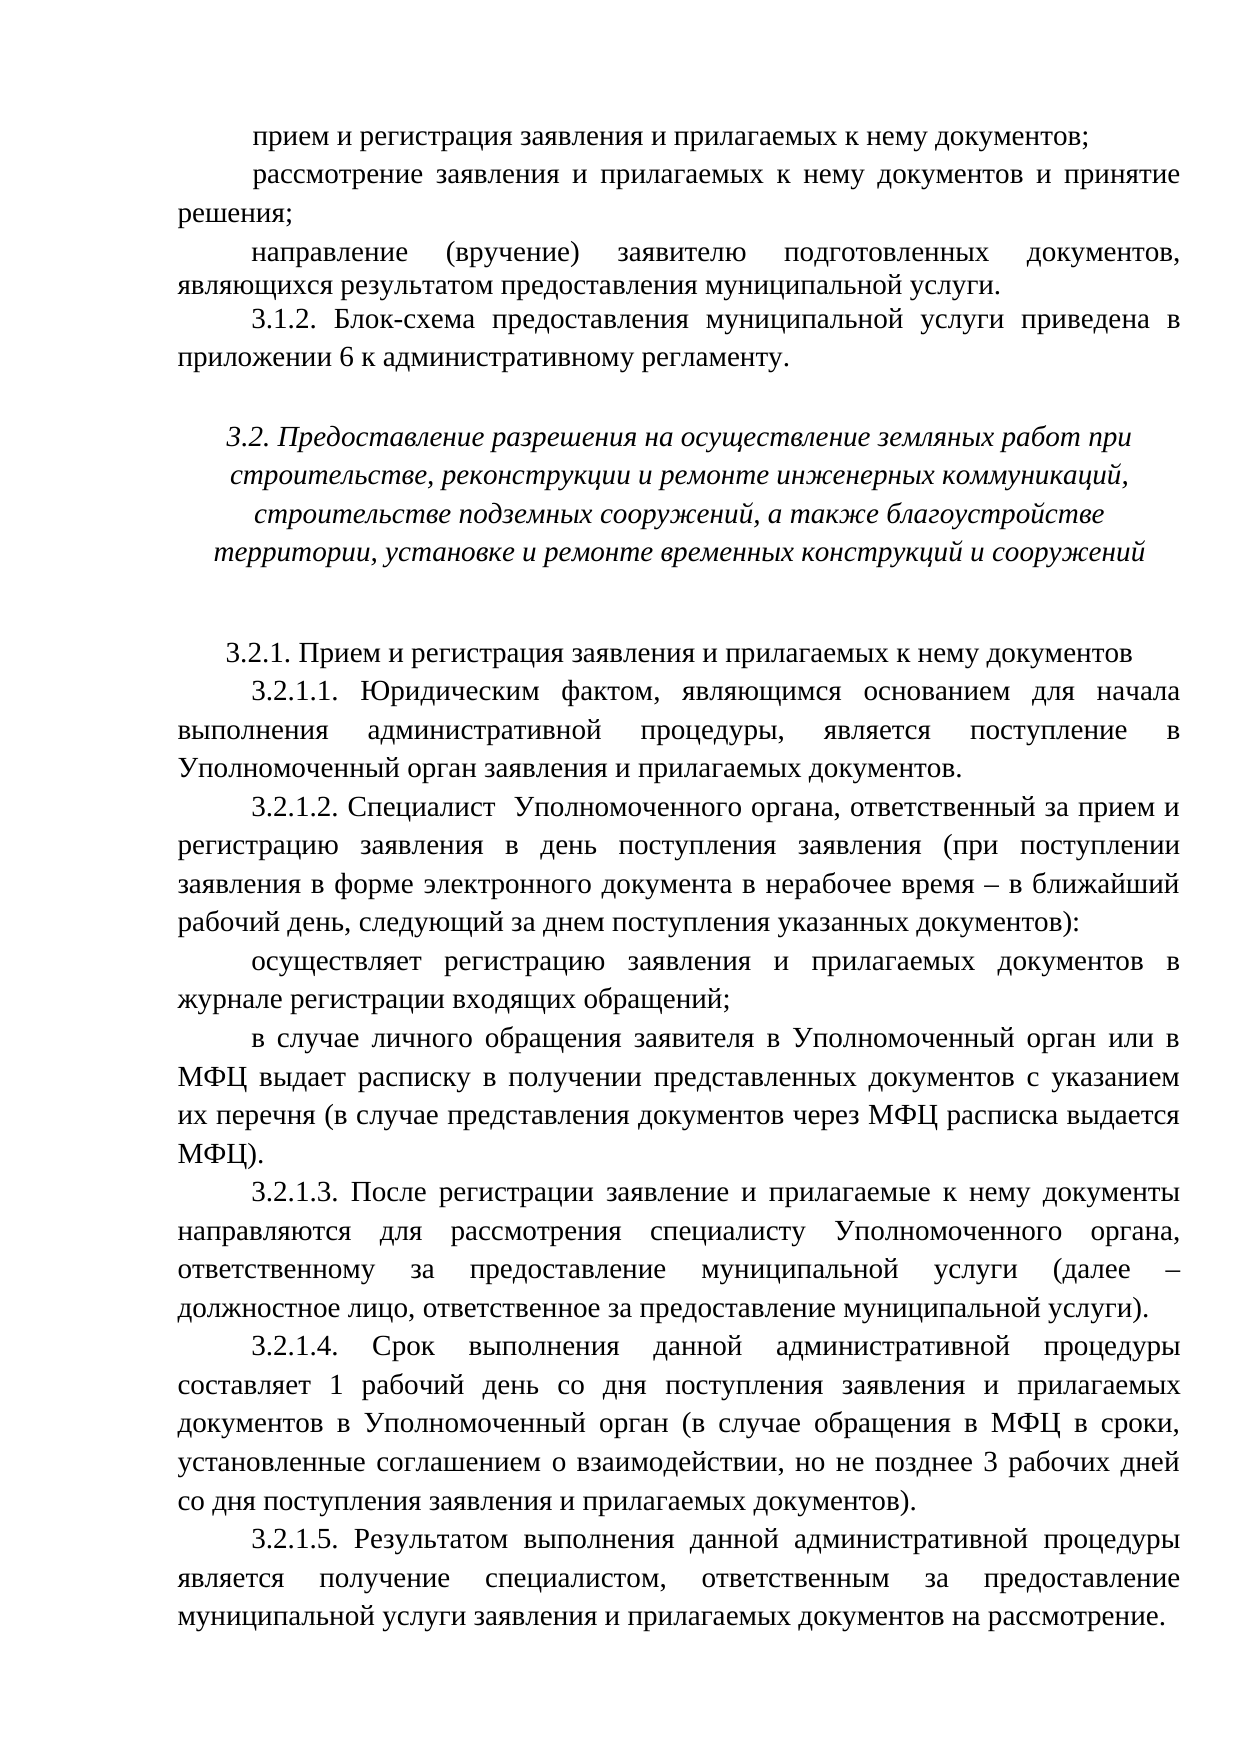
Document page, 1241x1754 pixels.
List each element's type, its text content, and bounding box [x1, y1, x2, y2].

text 3.2.1.4. Срок выполнения данной административной процедуры составляет 1 рабочий день со дня поступления заявления и прилагаемых документов в Уполномоченный орган (в случае обращения в МФЦ в сроки, установленные соглашением о взаимодействии, но не позднее 3 рабочих дней со дня поступления заявления и прилагаемых документов). [177, 1328, 1181, 1516]
text 3.2. Предоставление разрешения на осуществление земляных работ при строительстве, реконструкции и ремонте инженерных коммуникаций, строительстве подземных сооружений, а также благоустройстве территории, установке и ремонте временных конструкций и сооружений [177, 419, 1181, 568]
text в случае личного обращения заявителя в Уполномоченный орган или в МФЦ выдает расписку в получении представленных документов с указанием их перечня (в случае представления документов через МФЦ расписка выдается МФЦ). [177, 1020, 1181, 1169]
text 3.2.1.3. После регистрации заявление и прилагаемые к нему документы направляются для рассмотрения специалисту Уполномоченного органа, ответственному за предоставление муниципальной услуги (далее – должностное лицо, ответственное за предоставление муниципальной услуги). [177, 1174, 1181, 1323]
text 3.2.1.2. Специалист Уполномоченного органа, ответственный за прием и регистрацию заявления в день поступления заявления (при поступлении заявления в форме электронного документа в нерабочее время – в ближайший рабочий день, следующий за днем поступления указанных документов): [177, 789, 1181, 938]
text 3.1.2. Блок-схема предоставления муниципальной услуги приведена в приложении 6 к административному регламенту. [177, 301, 1181, 373]
text 3.2.1.5. Результатом выполнения данной административной процедуры является получение специалистом, ответственным за предоставление муниципальной услуги заявления и прилагаемых документов на рассмотрение. [177, 1521, 1181, 1632]
text осуществляет регистрацию заявления и прилагаемых документов в журнале регистрации входящих обращений; [177, 943, 1181, 1015]
text 3.2.1. Прием и регистрация заявления и прилагаемых к нему документов [177, 635, 1181, 668]
text рассмотрение заявления и прилагаемых к нему документов и принятие решения; [177, 157, 1181, 229]
text направление (вручение) заявителю подготовленных документов, являющихся результатом предоставления муниципальной услуги. [177, 234, 1181, 301]
text 3.2.1.1. Юридическим фактом, являющимся основанием для начала выполнения административной процедуры, является поступление в Уполномоченный орган заявления и прилагаемых документов. [177, 673, 1181, 784]
text прием и регистрация заявления и прилагаемых к нему документов; [177, 118, 1181, 152]
